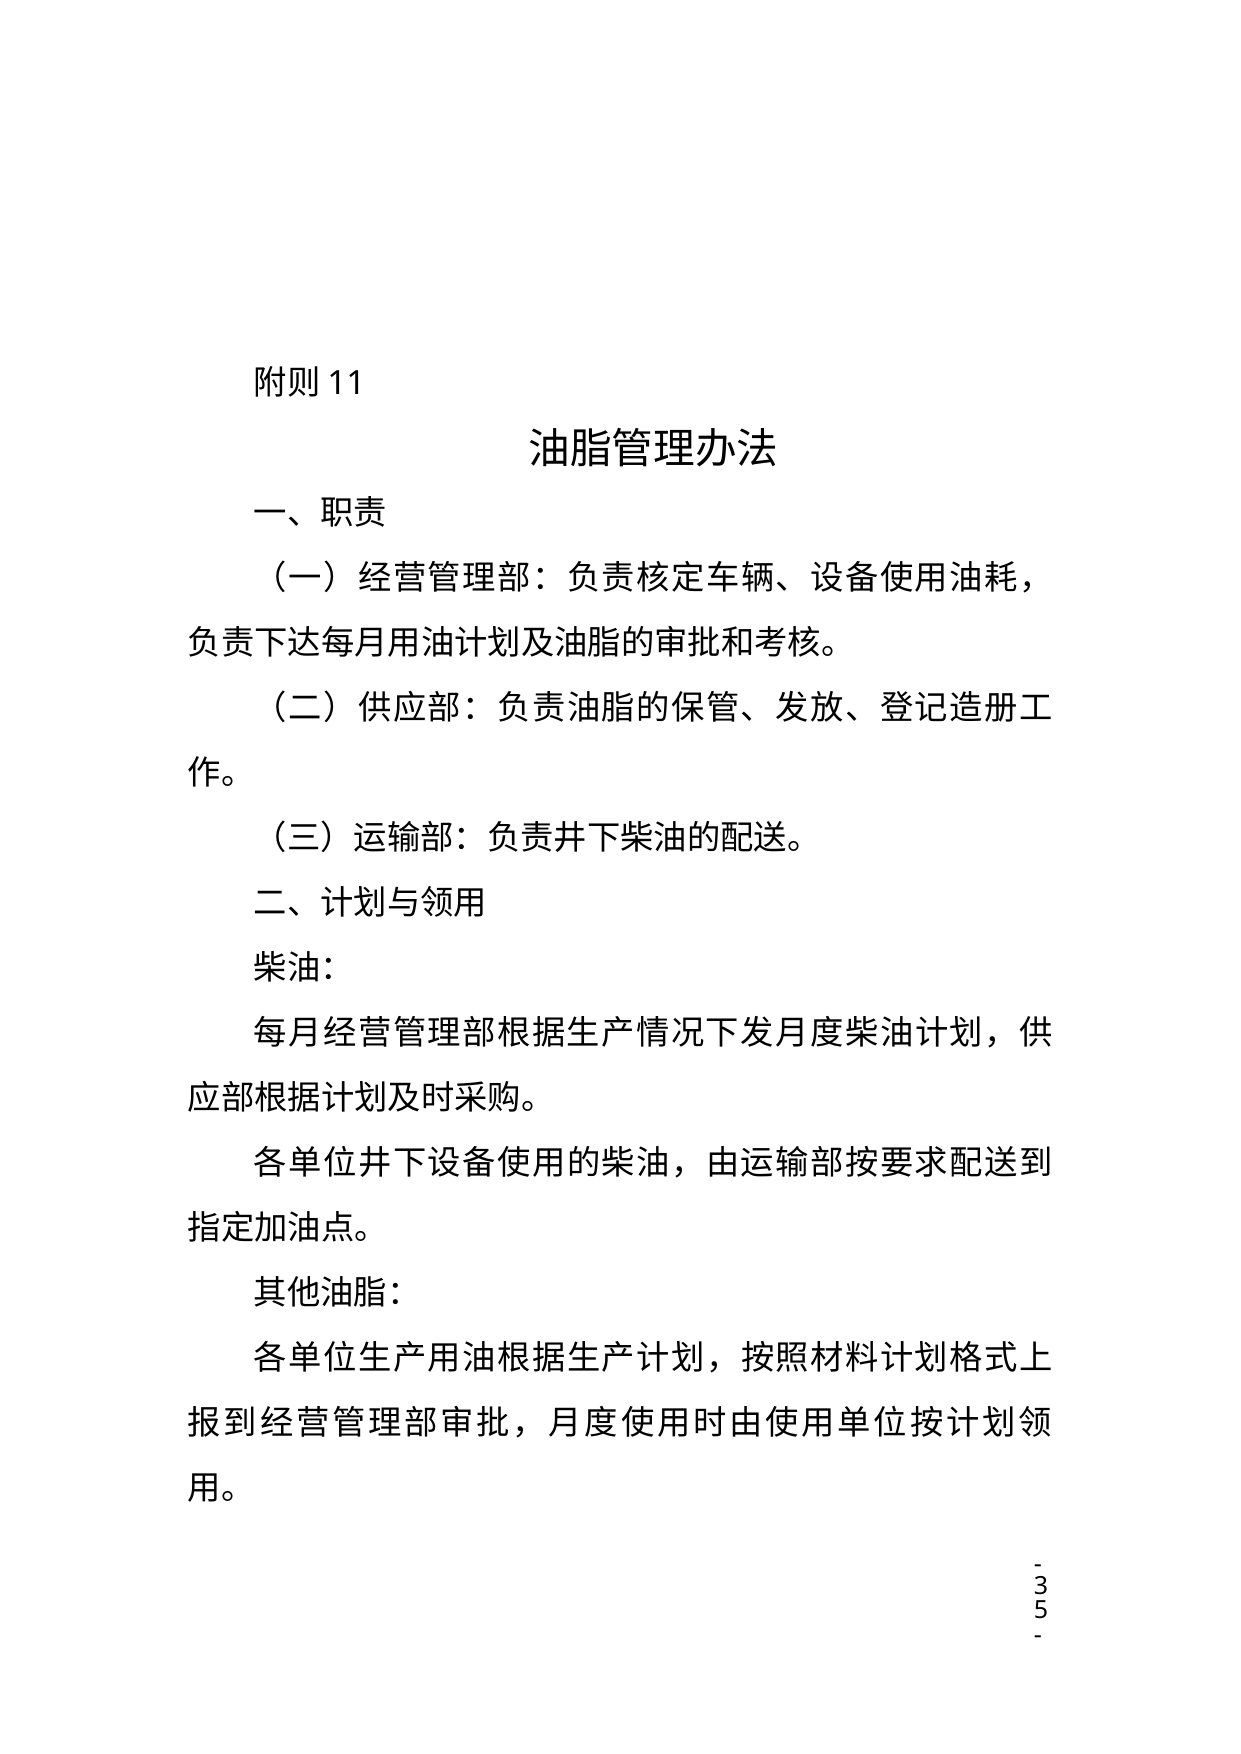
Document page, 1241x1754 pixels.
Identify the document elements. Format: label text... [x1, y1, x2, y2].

text 附则11 [187, 347, 1053, 412]
text 其他油脂： [187, 1257, 1053, 1322]
text （三）运输部：负责井下柴油的配送。 [187, 802, 1053, 867]
text 柴油： [187, 932, 1053, 997]
text 每月经营管理部根据生产情况下发月度柴油计划，供应部根据计划及时采购。 [187, 997, 1053, 1127]
text 一、职责 [187, 477, 1053, 542]
text 各单位井下设备使用的柴油，由运输部按要求配送到指定加油点。 [187, 1127, 1053, 1257]
text （一）经营管理部：负责核定车辆、设备使用油耗，负责下达每月用油计划及油脂的审批和考核。 [187, 542, 1053, 672]
text 各单位生产用油根据生产计划，按照材料计划格式上报到经营管理部审批，月度使用时由使用单位按计划领用。 [187, 1322, 1053, 1517]
text 油脂管理办法 [187, 412, 1053, 477]
text （二）供应部：负责油脂的保管、发放、登记造册工作。 [187, 672, 1053, 802]
text 二、计划与领用 [187, 867, 1053, 932]
